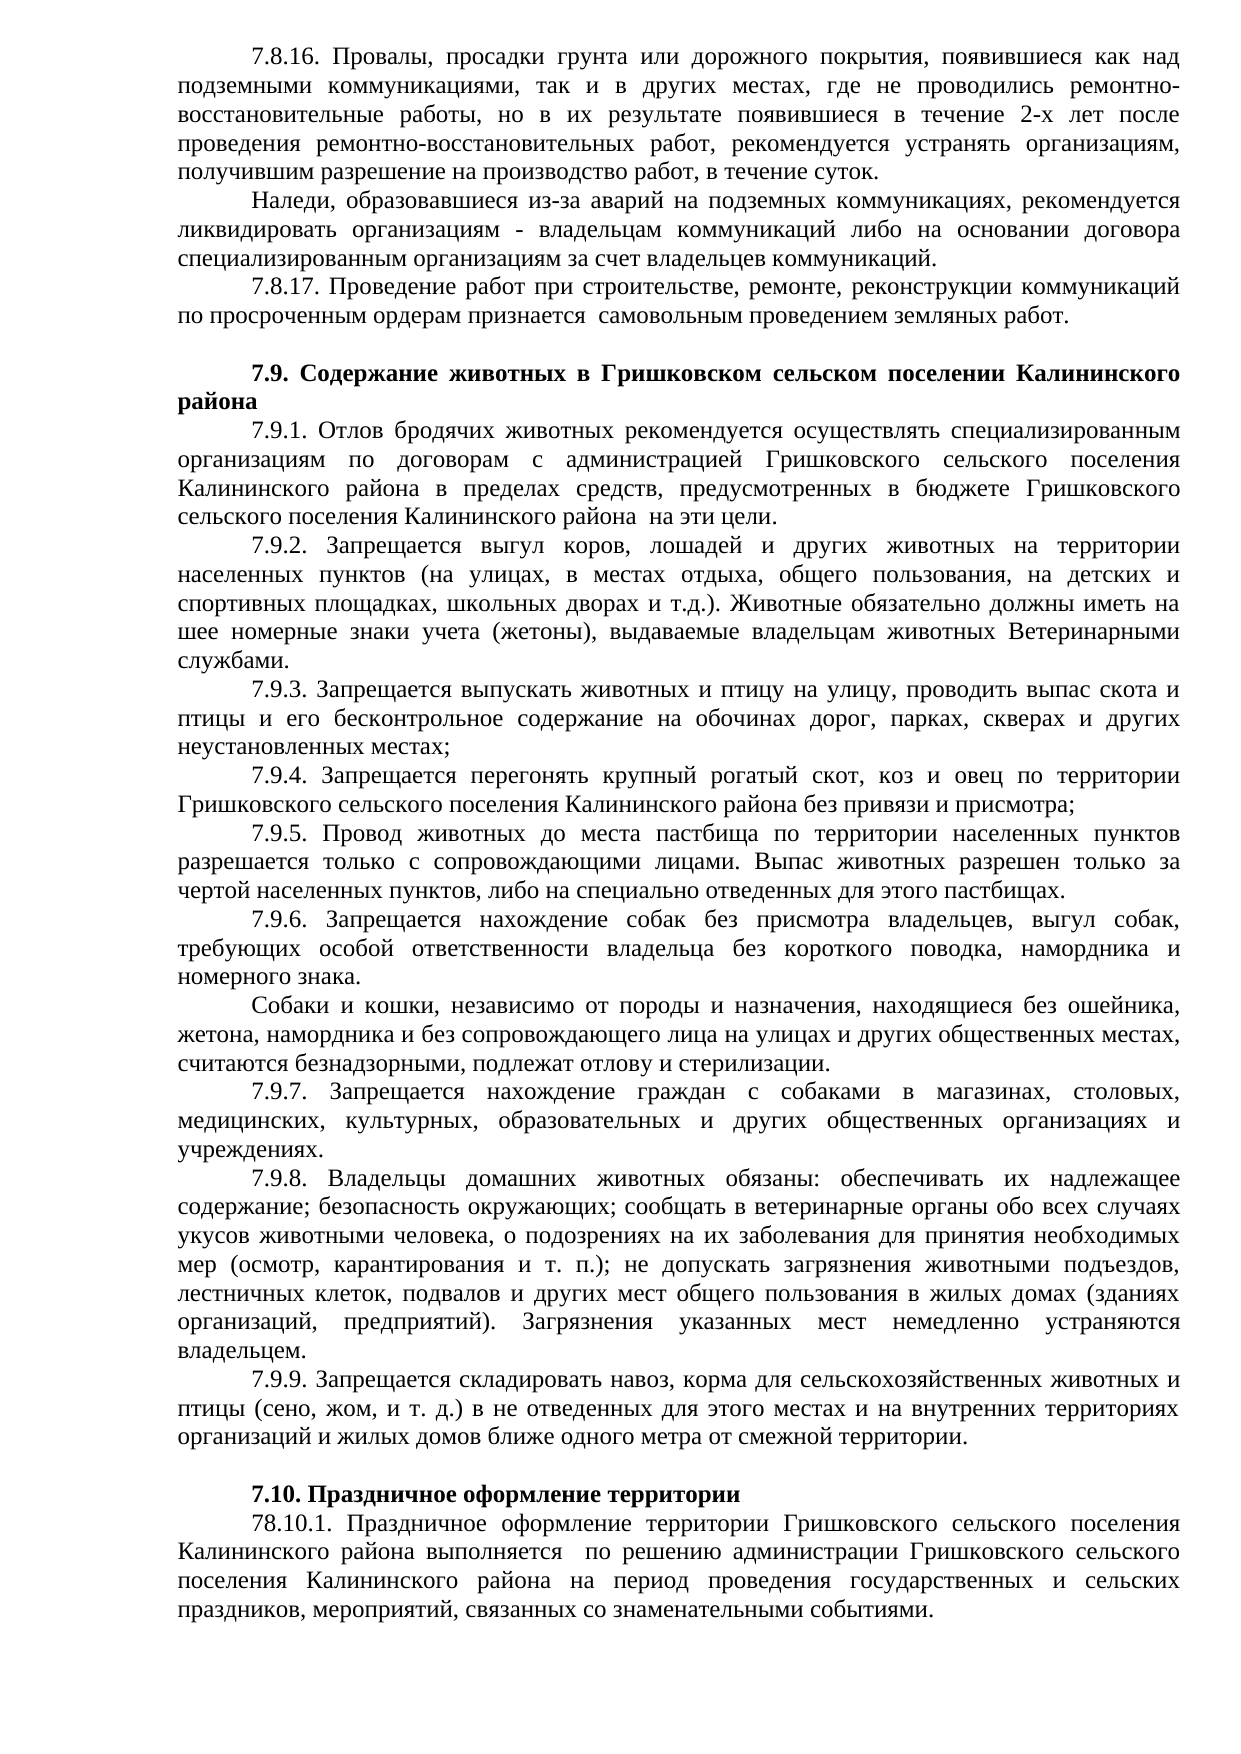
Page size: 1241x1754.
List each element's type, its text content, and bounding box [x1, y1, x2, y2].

text 7.9.7. Запрещается нахождение граждан с собаками в магазинах, столовых, медицинских, культурных, образовательных и других общественных организациях и учреждениях. [177, 1076, 1181, 1163]
text 7.9.9. Запрещается складировать навоз, корма для сельскохозяйственных животных и птицы (сено, жом, и т. д.) в не отведенных для этого местах и на внутренних территориях организаций и жилых домов ближе одного метра от смежной территории. [177, 1364, 1181, 1450]
text Собаки и кошки, независимо от породы и назначения, находящиеся без ошейника, жетона, намордника и без сопровождающего лица на улицах и других общественных местах, считаются безнадзорными, подлежат отлову и стерилизации. [177, 990, 1181, 1076]
text 78.10.1. Праздничное оформление территории Гришковского сельского поселения Калининского района выполняется по решению администрации Гришковского сельского поселения Калининского района на период проведения государственных и сельских праздников, мероприятий, связанных со знаменательными событиями. [177, 1508, 1181, 1623]
text 7.9.6. Запрещается нахождение собак без присмотра владельцев, выгул собак, требующих особой ответственности владельца без короткого поводка, намордника и номерного знака. [177, 904, 1181, 990]
text 7.8.16. Провалы, просадки грунта или дорожного покрытия, появившиеся как над подземными коммуникациями, так и в других местах, где не проводились ремонтно-восстановительные работы, но в их результате появившиеся в течение 2-х лет после проведения ремонтно-восстановительных работ, рекомендуется устранять организациям, получившим разрешение на производство работ, в течение суток. [177, 41, 1181, 185]
text 7.9.3. Запрещается выпускать животных и птицу на улицу, проводить выпас скота и птицы и его бесконтрольное содержание на обочинах дорог, парках, скверах и других неустановленных местах; [177, 674, 1181, 760]
text 7.9.4. Запрещается перегонять крупный рогатый скот, коз и овец по территории Гришковского сельского поселения Калининского района без привязи и присмотра; [177, 760, 1181, 818]
text Наледи, образовавшиеся из-за аварий на подземных коммуникациях, рекомендуется ликвидировать организациям - владельцам коммуникаций либо на основании договора специализированным организациям за счет владельцев коммуникаций. [177, 185, 1181, 271]
text 7.8.17. Проведение работ при строительстве, ремонте, реконструкции коммуникаций по просроченным ордерам признается самовольным проведением земляных работ. [177, 271, 1181, 329]
text 7.9.2. Запрещается выгул коров, лошадей и других животных на территории населенных пунктов (на улицах, в местах отдыха, общего пользования, на детских и спортивных площадках, школьных дворах и т.д.). Животные обязательно должны иметь на шее номерные знаки учета (жетоны), выдаваемые владельцам животных Ветеринарными службами. [177, 530, 1181, 674]
text 7.10. Праздничное оформление территории [177, 1479, 1181, 1508]
text 7.9.5. Провод животных до места пастбища по территории населенных пунктов разрешается только с сопровождающими лицами. Выпас животных разрешен только за чертой населенных пунктов, либо на специально отведенных для этого пастбищах. [177, 818, 1181, 904]
text 7.9.8. Владельцы домашних животных обязаны: обеспечивать их надлежащее содержание; безопасность окружающих; сообщать в ветеринарные органы обо всех случаях укусов животными человека, о подозрениях на их заболевания для принятия необходимых мер (осмотр, карантирования и т. п.); не допускать загрязнения животными подъездов, лестничных клеток, подвалов и других мест общего пользования в жилых домах (зданиях организаций, предприятий). Загрязнения указанных мест немедленно устраняются владельцем. [177, 1163, 1181, 1364]
text 7.9.1. Отлов бродячих животных рекомендуется осуществлять специализированным организациям по договорам с администрацией Гришковского сельского поселения Калининского района в пределах средств, предусмотренных в бюджете Гришковского сельского поселения Калининского района на эти цели. [177, 415, 1181, 530]
text 7.9. Содержание животных в Гришковском сельском поселении Калининского района [177, 358, 1181, 415]
